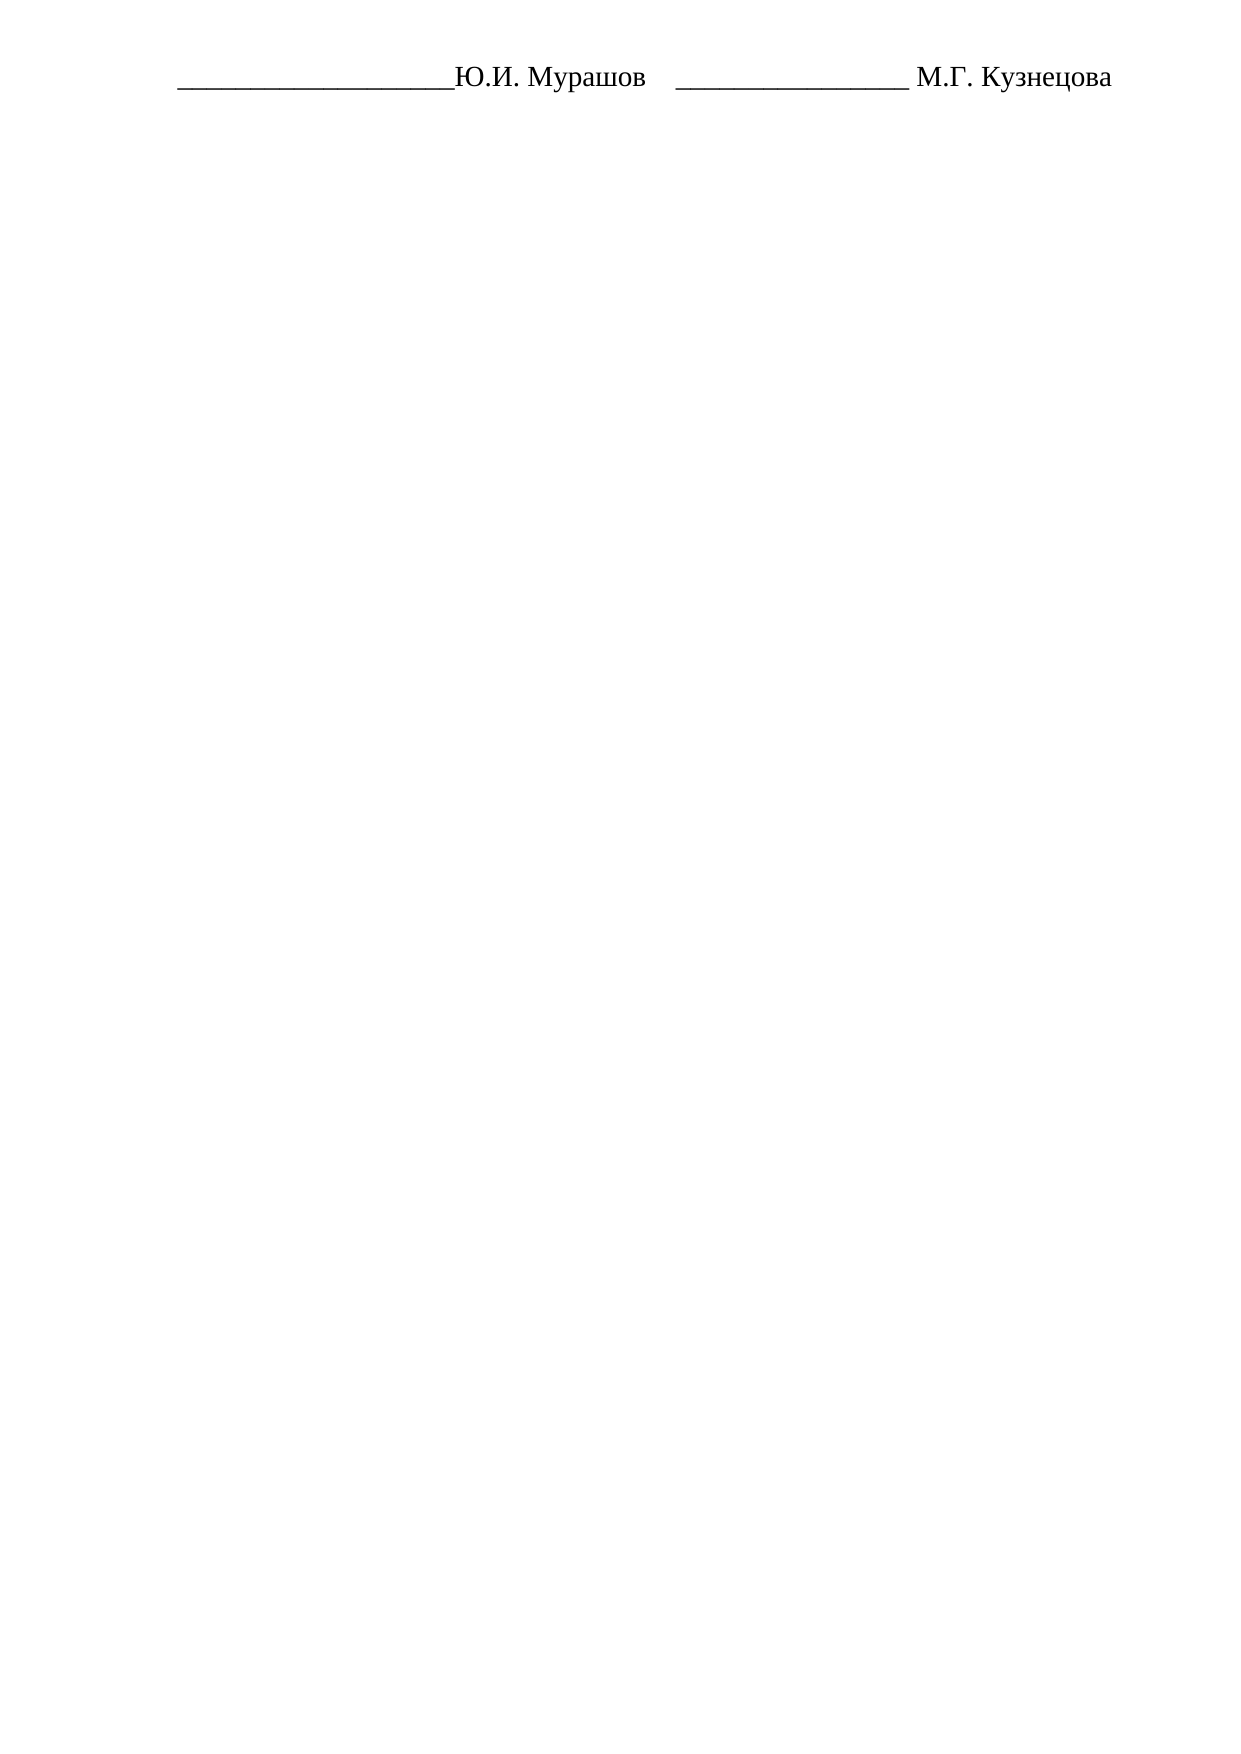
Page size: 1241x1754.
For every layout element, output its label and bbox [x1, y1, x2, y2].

table_header [166, 59, 664, 93]
table_header [664, 59, 1163, 93]
